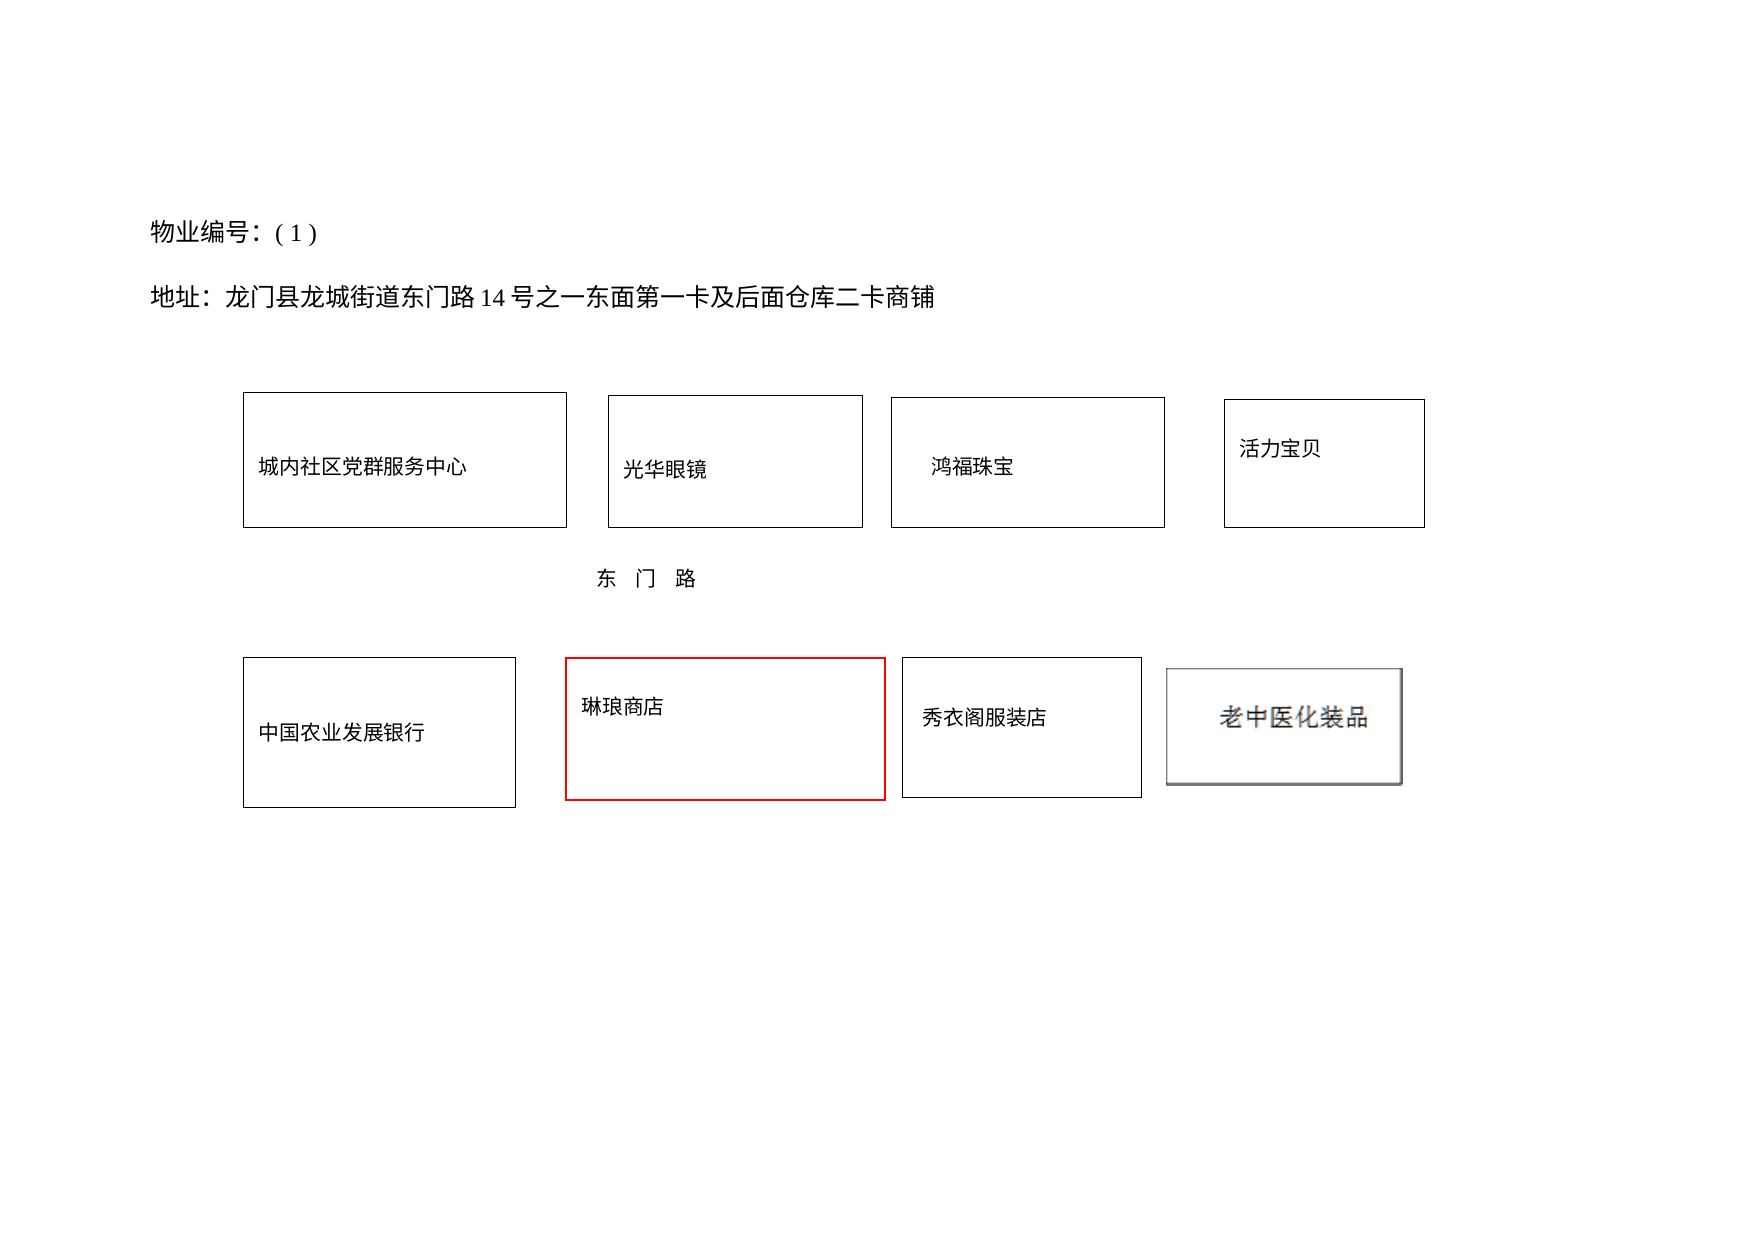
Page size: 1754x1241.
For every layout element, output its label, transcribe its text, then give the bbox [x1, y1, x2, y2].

text 物业编号：( 1 ) [150, 198, 1604, 263]
picture [1166, 668, 1403, 786]
text 地址：龙门县龙城街道东门路14号之一东面第一卡及后面仓库二卡商铺 [150, 263, 1604, 328]
